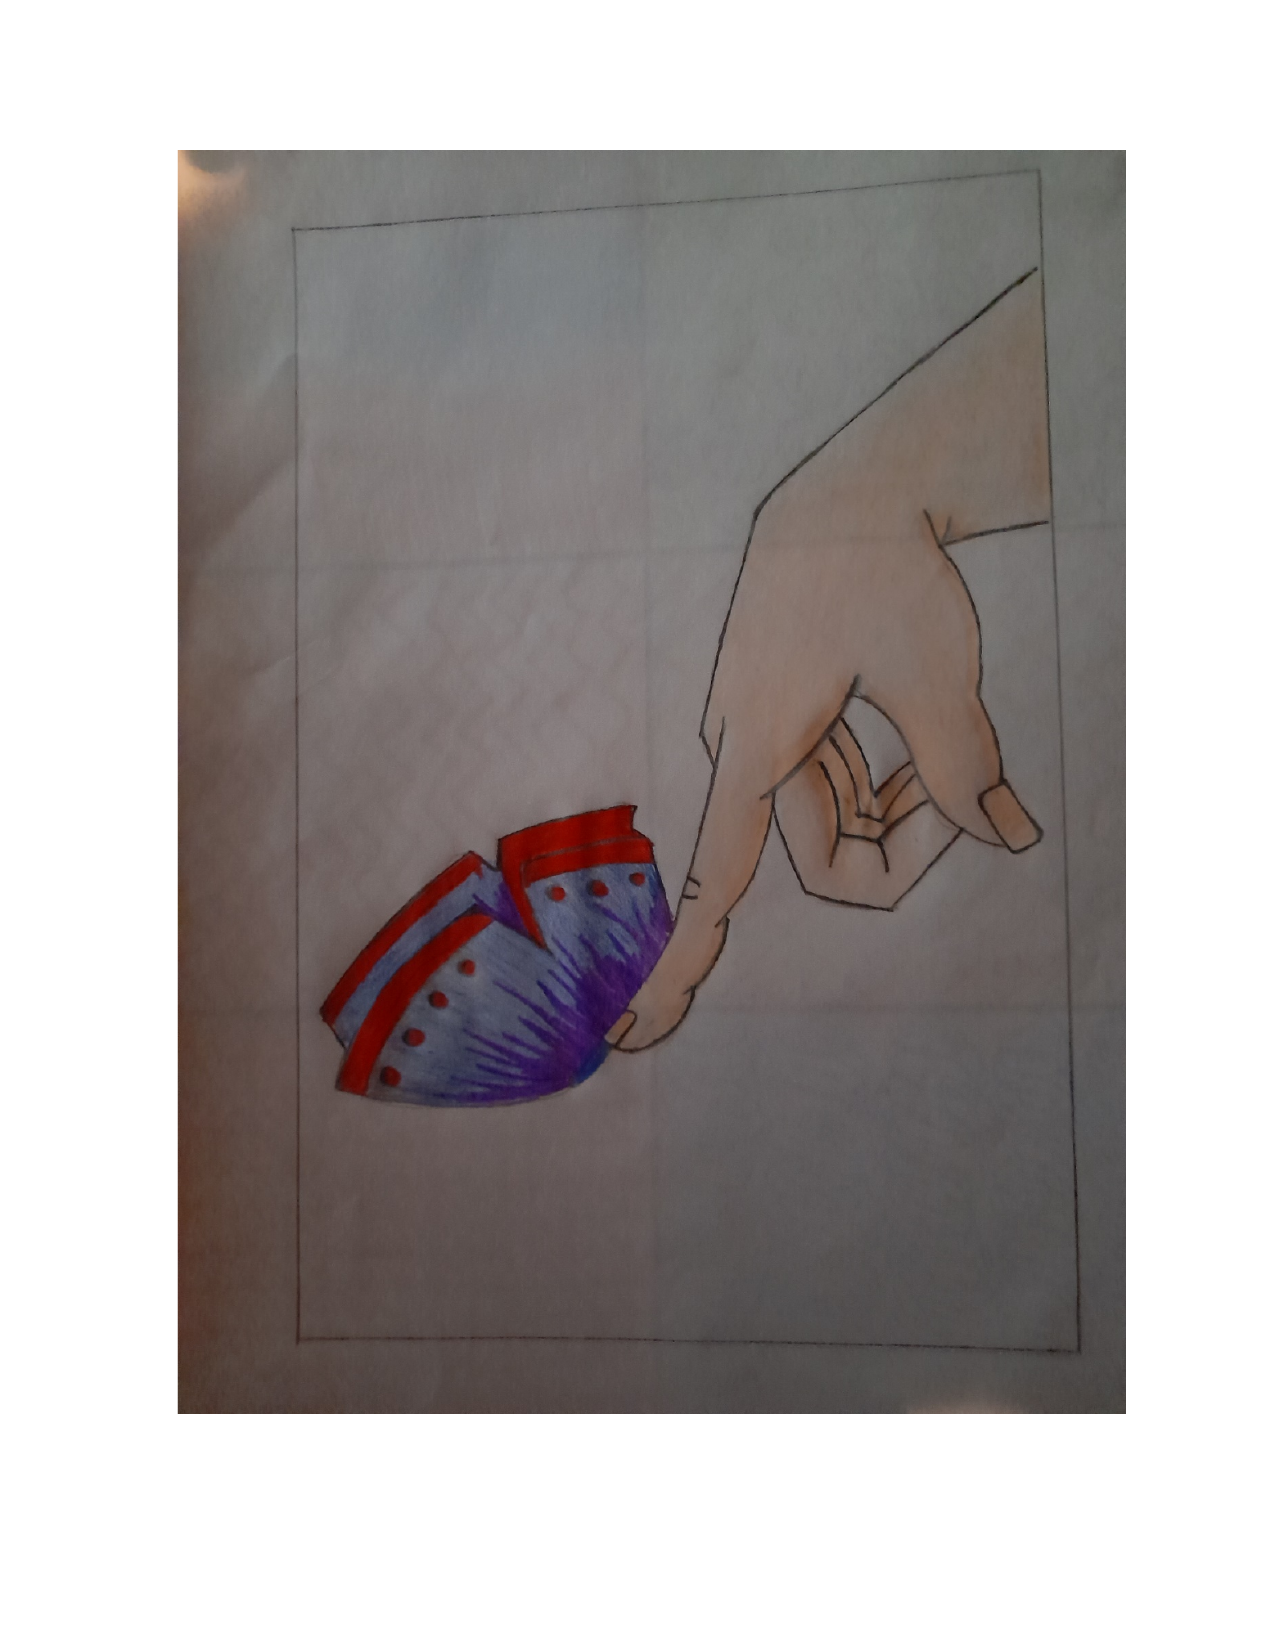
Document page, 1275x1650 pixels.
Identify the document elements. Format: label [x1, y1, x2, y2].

picture [179, 151, 1126, 1413]
